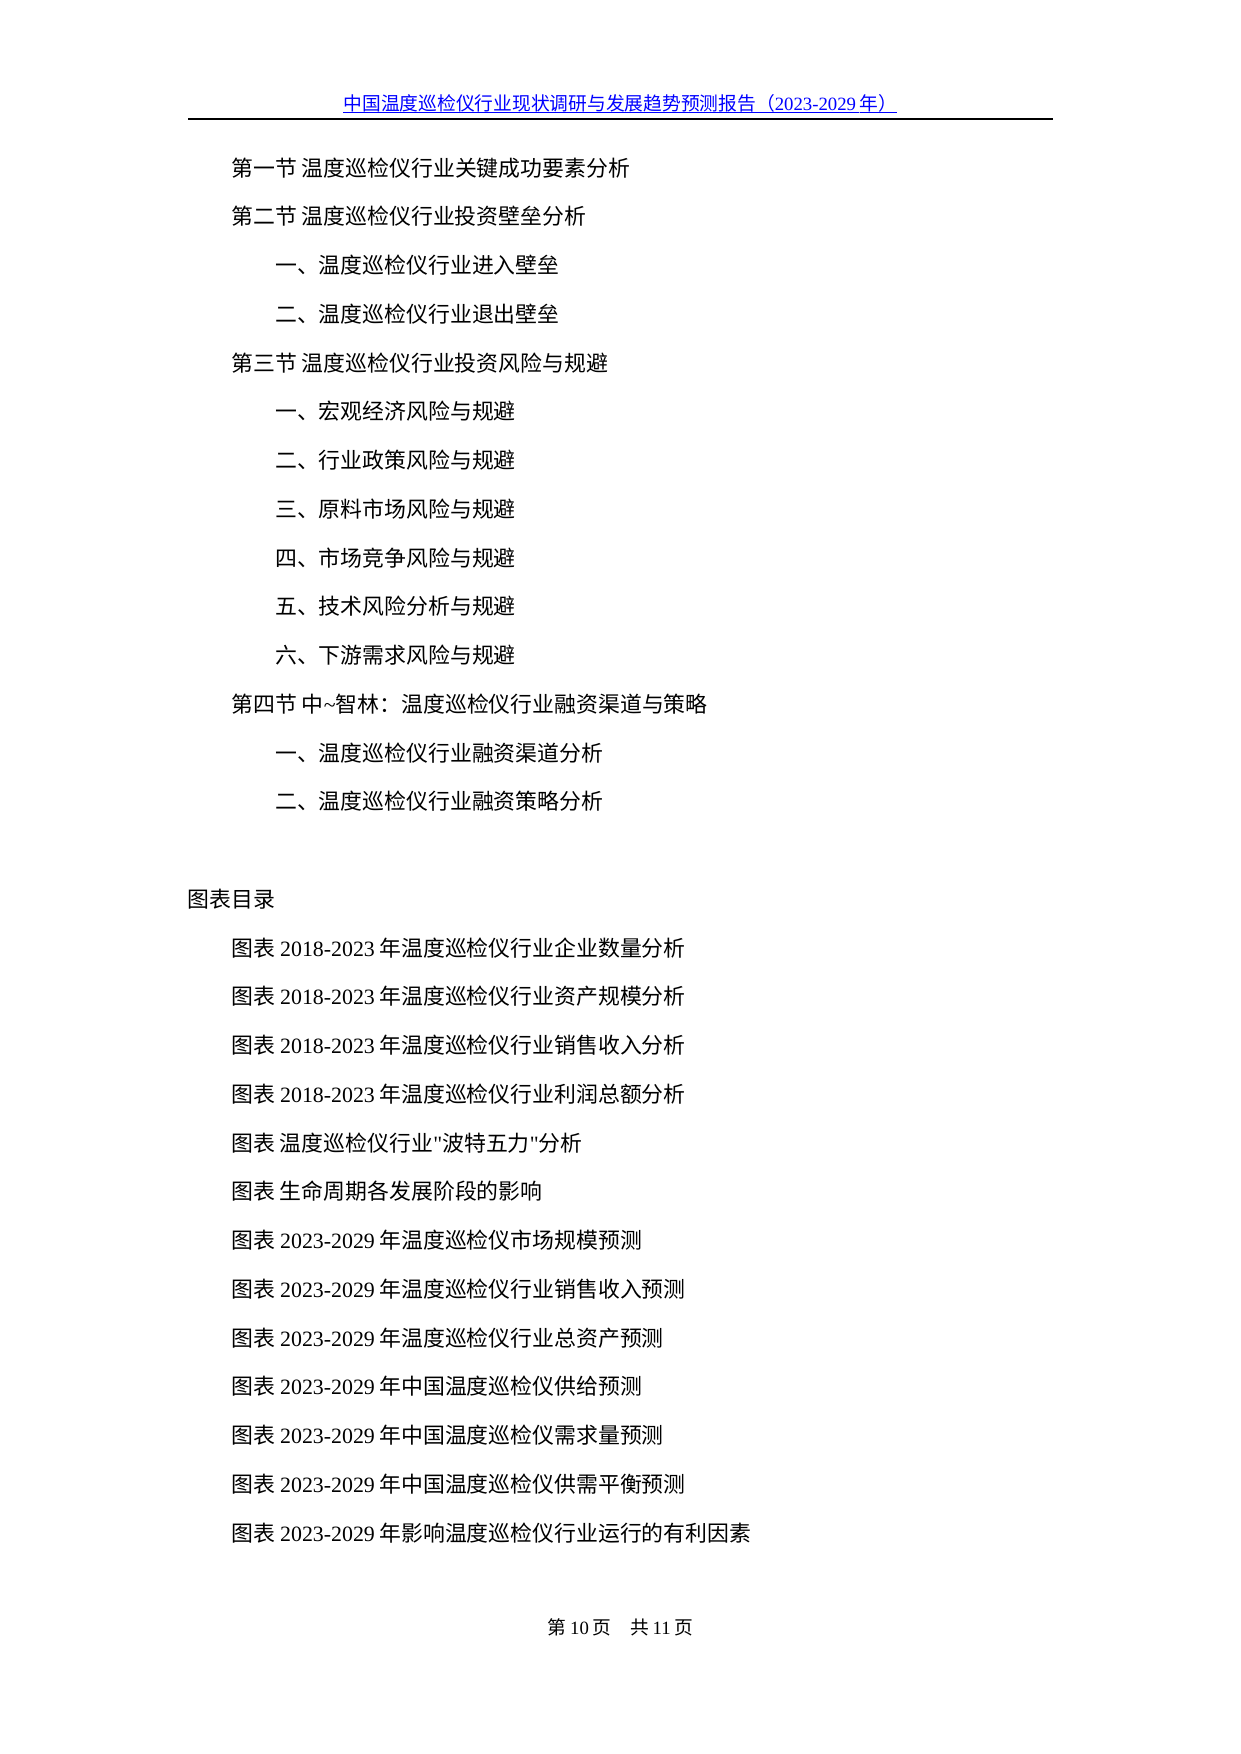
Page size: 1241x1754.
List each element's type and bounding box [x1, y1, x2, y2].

text [187, 150, 1053, 1548]
